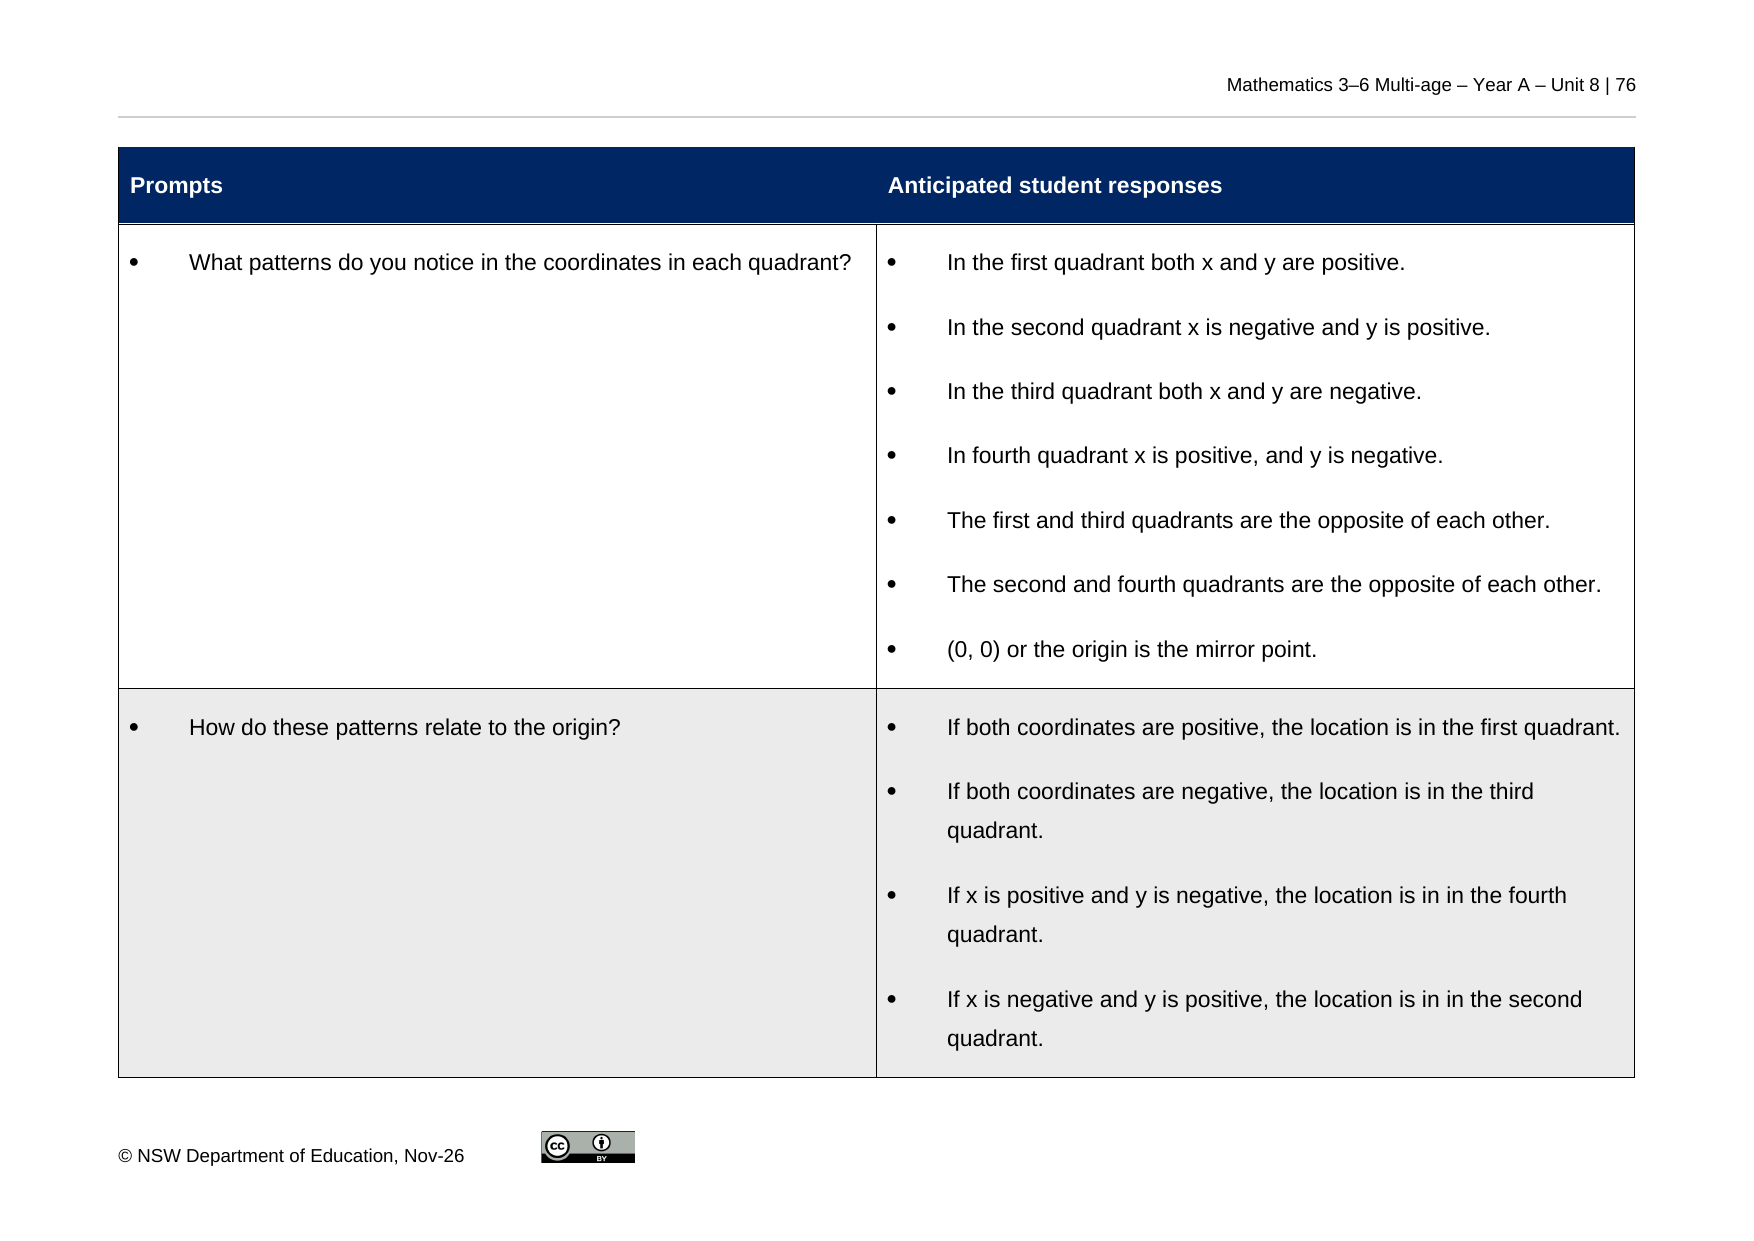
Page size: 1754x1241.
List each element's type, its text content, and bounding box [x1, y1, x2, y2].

table_cell What patterns do you notice in the coordinates in each quadrant? [119, 225, 876, 688]
table_header Prompts [119, 147, 876, 223]
picture [541, 1131, 635, 1163]
table_header Anticipated student responses [876, 147, 1634, 223]
table_cell In the first quadrant both x and y are positive. In the second quadrant x is negative and y is positive. In the third quadrant both x and y are negative. In fourth quadrant x is positive, and y is negative. The first and third quadrants are the opposite of each other. The second and fourth quadrants are the opposite of each other. (0, 0) or the origin is the mirror point. [877, 225, 1634, 688]
table_cell How do these patterns relate to the origin? [119, 689, 876, 1077]
